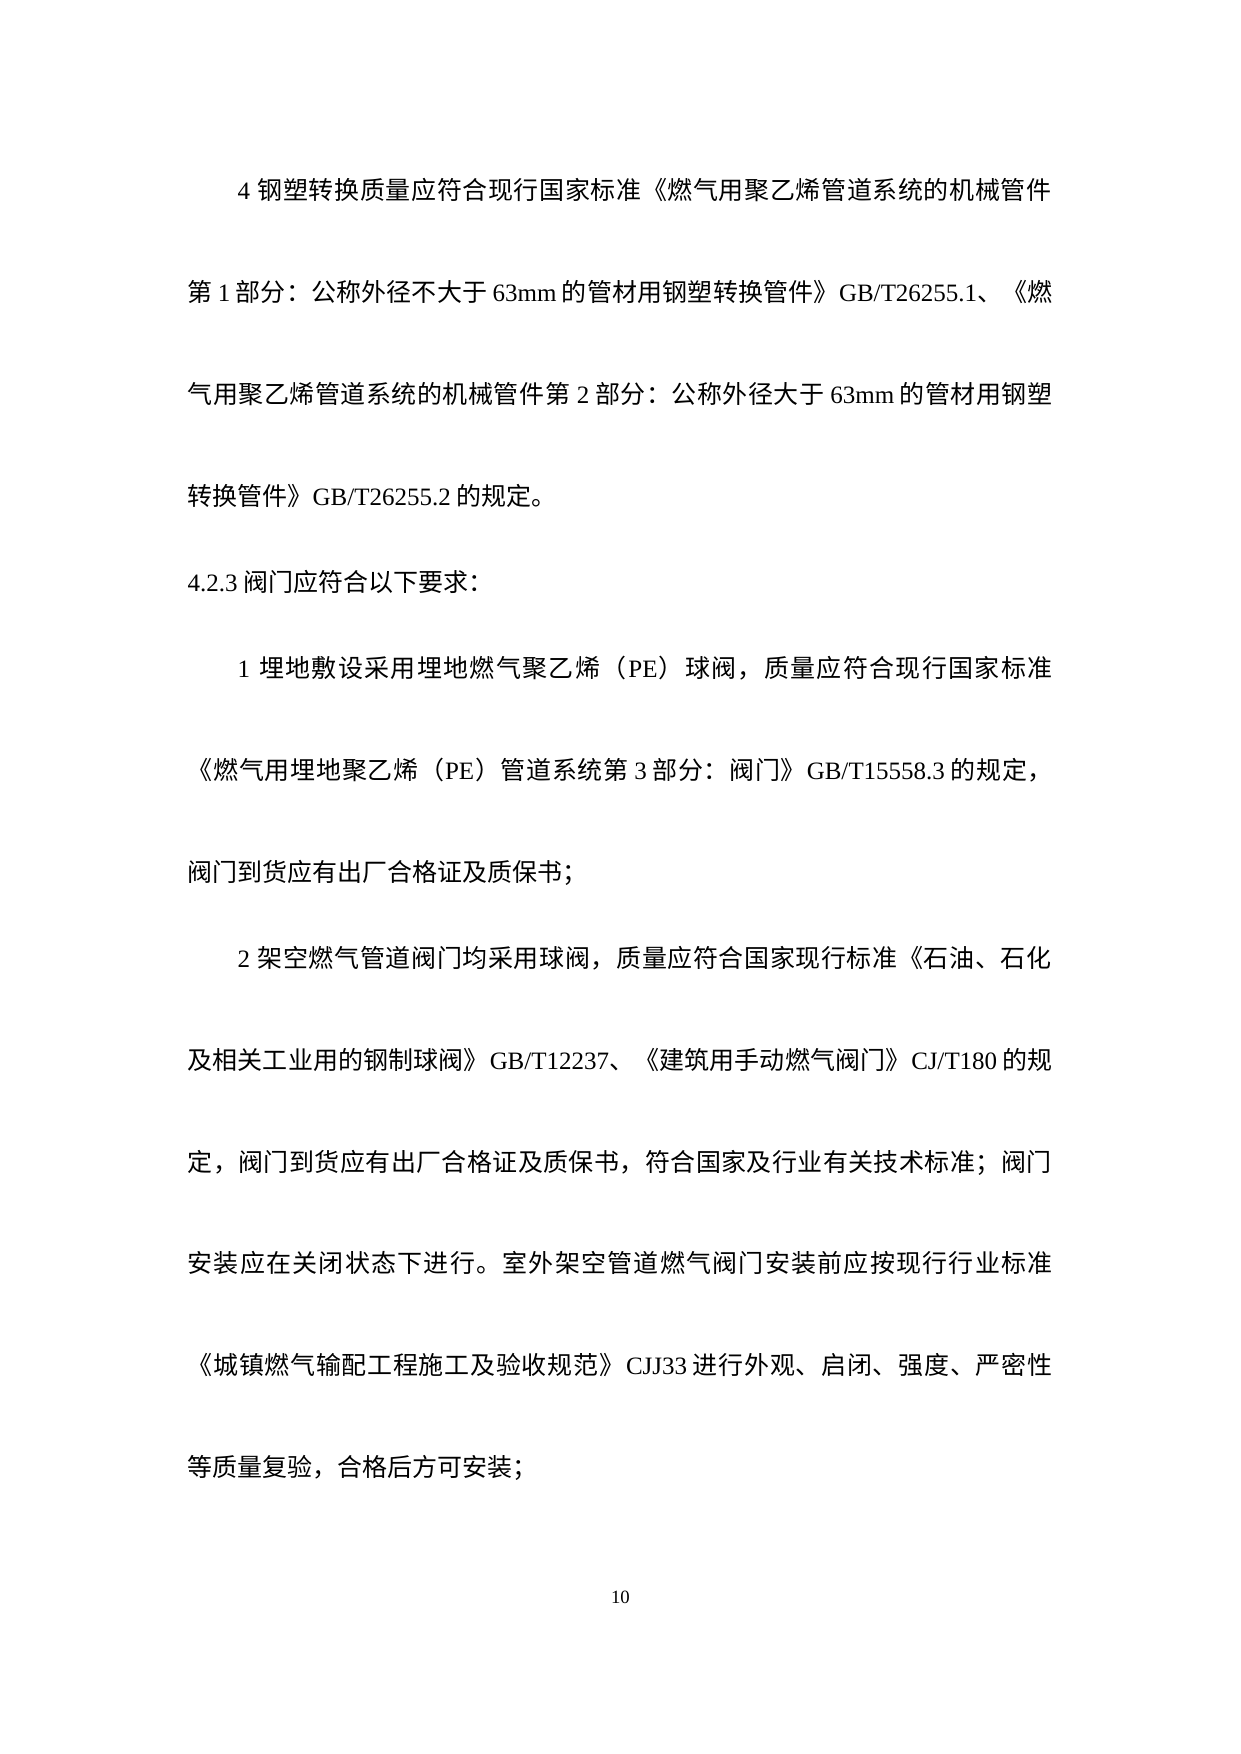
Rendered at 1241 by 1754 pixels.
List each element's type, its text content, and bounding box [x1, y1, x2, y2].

text 1 埋地敷设采用埋地燃气聚乙烯（PE）球阀，质量应符合现行国家标准《燃气用埋地聚乙烯（PE）管道系统第3部分：阀门》GB/T15558.3的规定，阀门到货应有出厂合格证及质保书； [187, 633, 1053, 904]
text 4.2.3 阀门应符合以下要求： [187, 547, 1053, 614]
text 2 架空燃气管道阀门均采用球阀，质量应符合国家现行标准《石油、石化及相关工业用的钢制球阀》GB/T12237、《建筑用手动燃气阀门》CJ/T180的规定，阀门到货应有出厂合格证及质保书，符合国家及行业有关技术标准；阀门安装应在关闭状态下进行。室外架空管道燃气阀门安装前应按现行行业标准《城镇燃气输配工程施工及验收规范》CJJ33进行外观、启闭、强度、严密性等质量复验，合格后方可安装； [187, 922, 1053, 1500]
text 4 钢塑转换质量应符合现行国家标准《燃气用聚乙烯管道系统的机械管件第1部分：公称外径不大于63mm的管材用钢塑转换管件》GB/T26255.1、《燃气用聚乙烯管道系统的机械管件第2部分：公称外径大于63mm的管材用钢塑转换管件》GB/T26255.2的规定。 [187, 155, 1053, 528]
